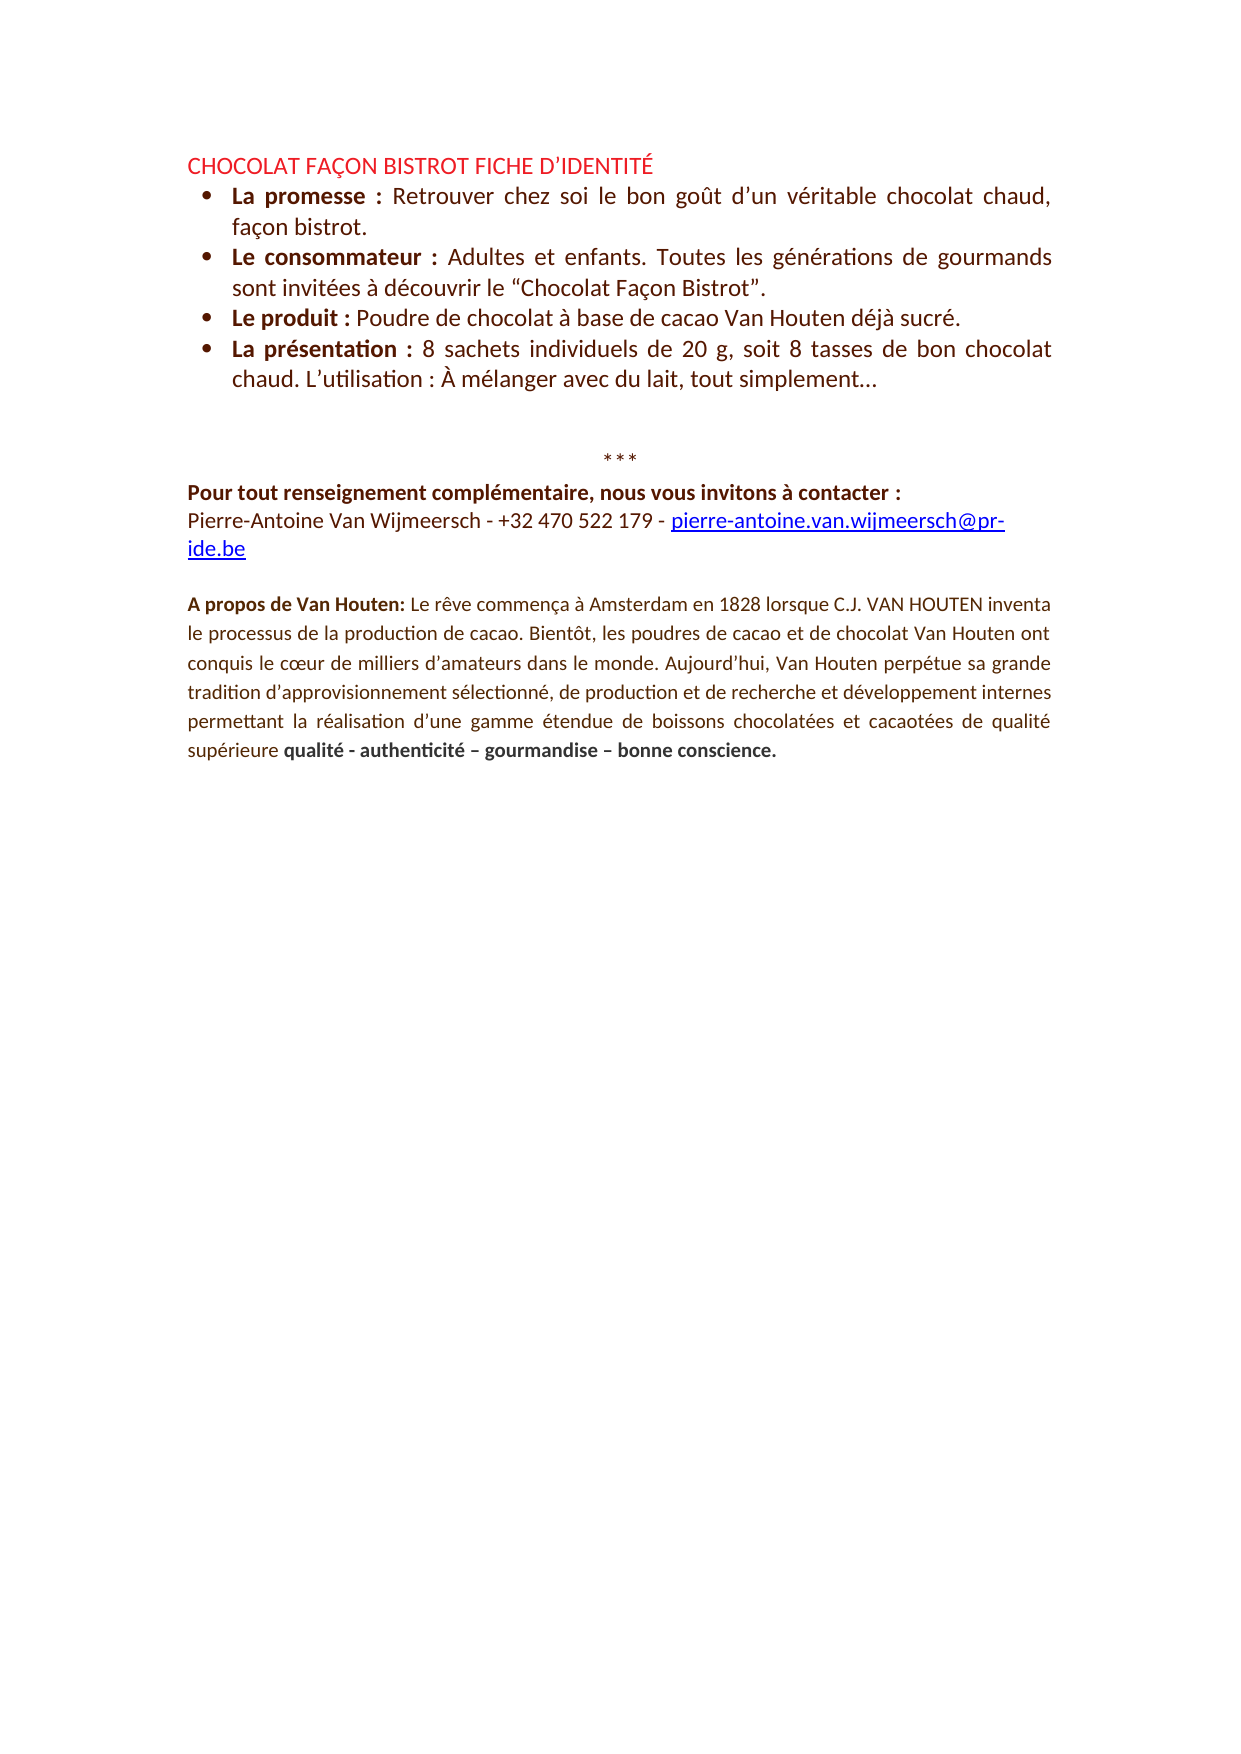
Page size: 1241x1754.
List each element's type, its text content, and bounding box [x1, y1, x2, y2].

list Le produit : Poudre de chocolat à base de cacao Van Houten déjà sucré. [202, 303, 1053, 333]
text Pierre-Antoine Van Wijmeersch - +32 470 522 179 - pierre-antoine.van.wijmeersch@pr-ide.be [187, 506, 1053, 562]
text *** [187, 448, 1053, 478]
list La présentation : 8 sachets individuels de 20 g, soit 8 tasses de bon chocolat chaud. L’utilisation : À mélanger avec du lait, tout simplement… [202, 333, 1053, 394]
text Pour tout renseignement complémentaire, nous vous invitons à contacter : [187, 478, 1053, 506]
text CHOCOLAT FAÇON BISTROT FICHE D’IDENTITÉ [187, 150, 1053, 181]
list La promesse : Retrouver chez soi le bon goût d’un véritable chocolat chaud, façon bistrot. [202, 181, 1053, 242]
text A propos de Van Houten: Le rêve commença à Amsterdam en 1828 lorsque C.J. VAN HOUTEN inventa le processus de la production de cacao. Bientôt, les poudres de cacao et de chocolat Van Houten ont conquis le cœur de milliers d’amateurs dans le monde. Aujourd’hui, Van Houten perpétue sa grande tradition d’approvisionnement sélectionné, de production et de recherche et développement internes permettant la réalisation d’une gamme étendue de boissons chocolatées et cacaotées de qualité supérieure qualité - authenticité – gourmandise – bonne conscience. [187, 591, 1053, 763]
list Le consommateur : Adultes et enfants. Toutes les générations de gourmands sont invitées à découvrir le “Chocolat Façon Bistrot”. [202, 242, 1053, 303]
